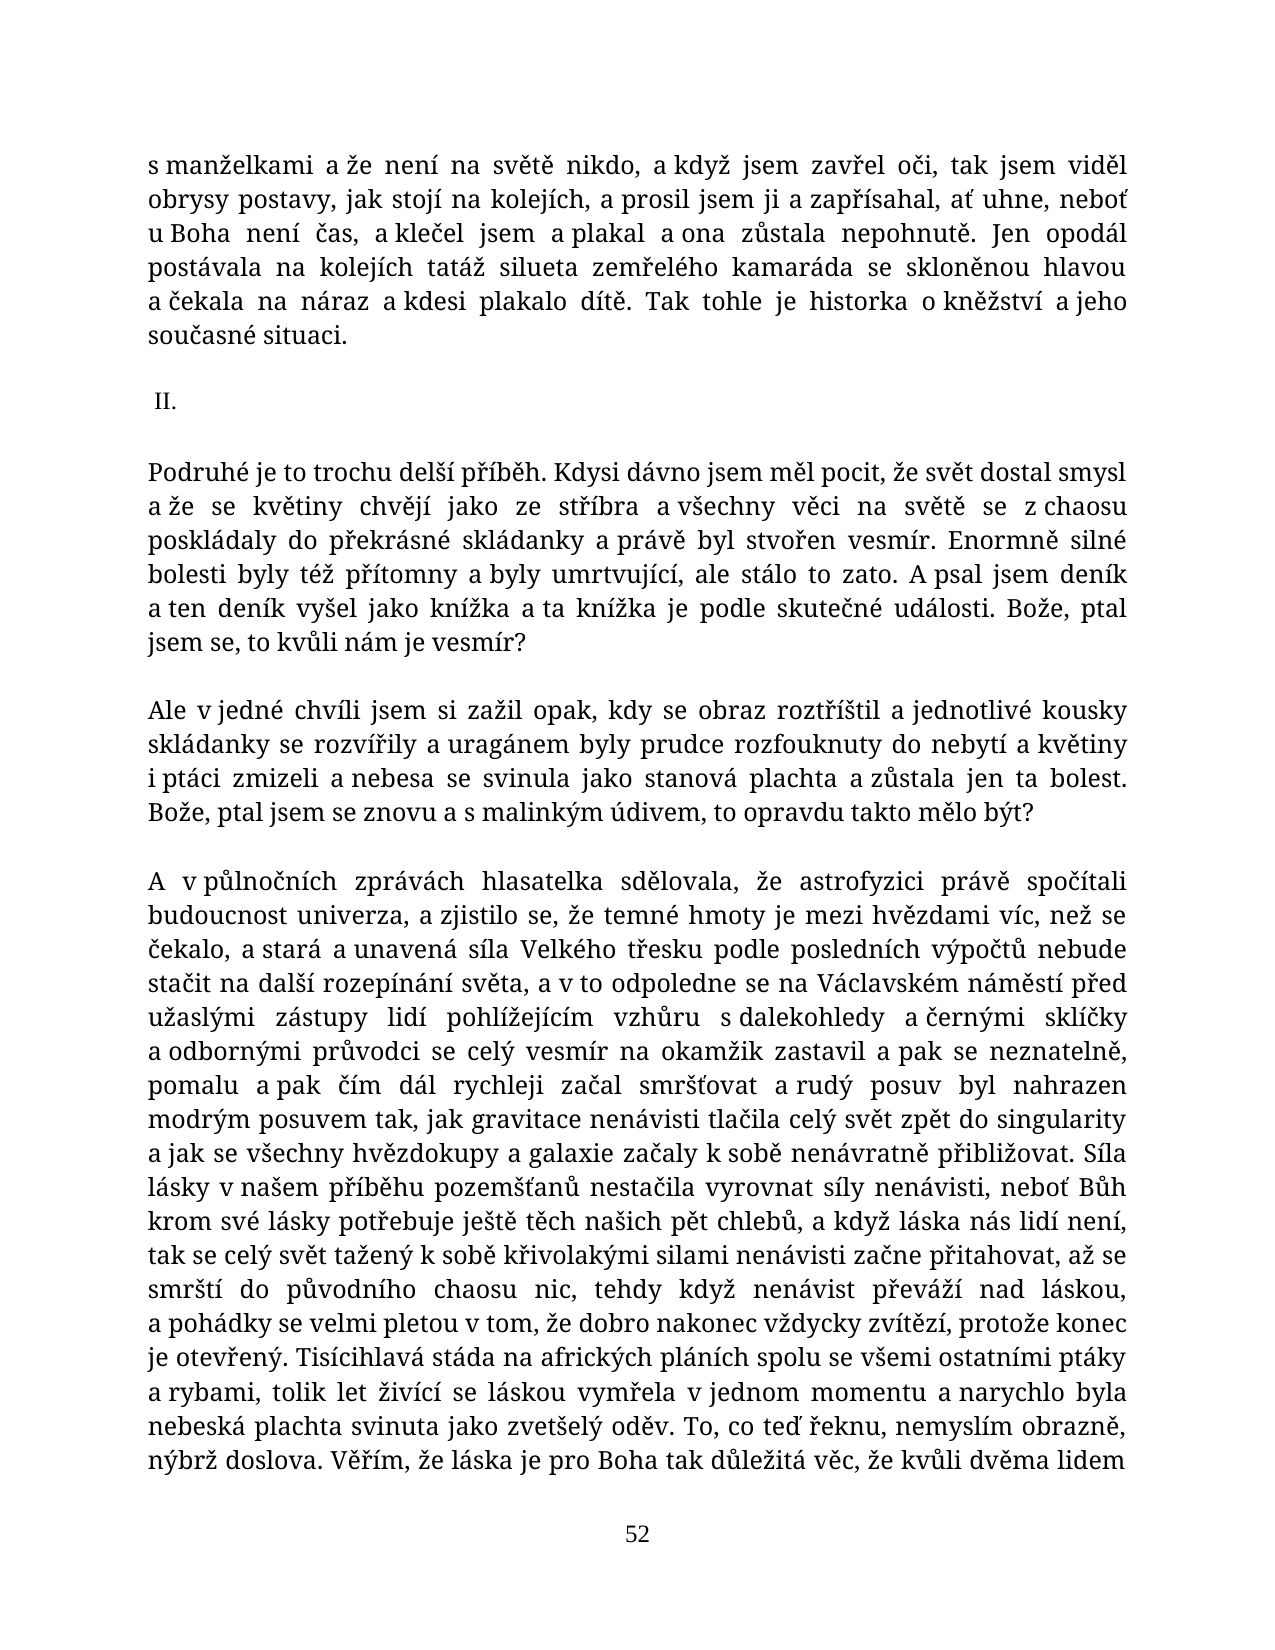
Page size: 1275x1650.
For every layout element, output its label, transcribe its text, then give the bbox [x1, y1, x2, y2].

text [148, 863, 1127, 1476]
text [148, 148, 1127, 352]
text Ale v jedné chvíli jsem si zažil opak, kdy se obraz roztříštil a jednotlivé kousky skládanky se rozvířily a uragánem byly prudce rozfouknuty do nebytí a květiny i ptáci zmizeli a nebesa se svinula jako stanová plachta a zůstala jen ta bolest. Bože, ptal jsem se znovu a s malinkým údivem, to opravdu takto mělo být? [148, 693, 1127, 829]
text II. [148, 386, 1127, 415]
text Podruhé je to trochu delší příběh. Kdysi dávno jsem měl pocit, že svět dostal smysl a že se květiny chvějí jako ze stříbra a všechny věci na světě se z chaosu poskládaly do překrásné skládanky a právě byl stvořen vesmír. Enormně silné bolesti byly též přítomny a byly umrtvující, ale stálo to zato. A psal jsem deník a ten deník vyšel jako knížka a ta knížka je podle skutečné události. Bože, ptal jsem se, to kvůli nám je vesmír? [148, 454, 1127, 659]
